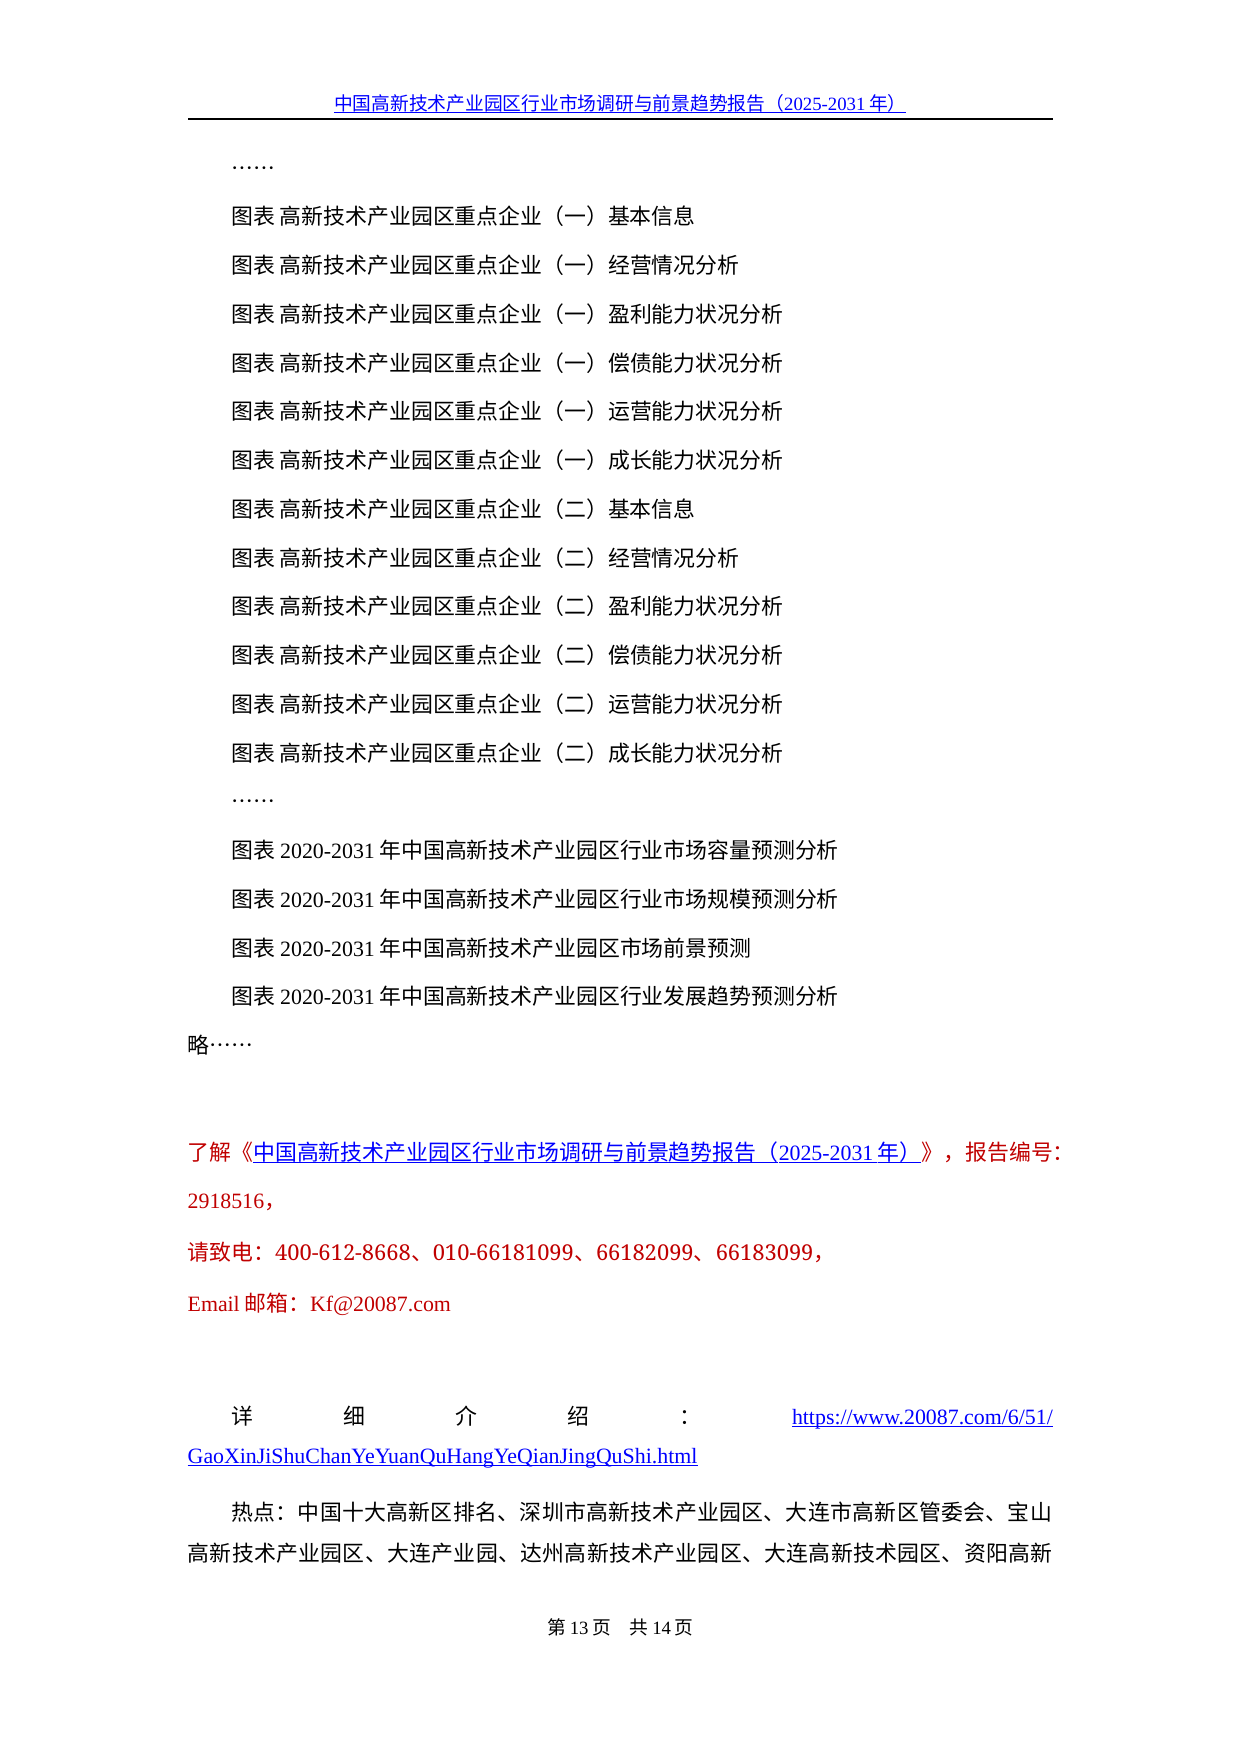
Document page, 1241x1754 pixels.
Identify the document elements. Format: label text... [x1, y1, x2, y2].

text 了解《中国高新技术产业园区行业市场调研与前景趋势报告（2025-2031年）》，报告编号：2918516， [187, 1134, 1053, 1215]
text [187, 1494, 1053, 1568]
text 详细介绍：https://www.20087.com/6/51/GaoXinJiShuChanYeYuanQuHangYeQianJingQuShi.html [187, 1399, 1053, 1472]
text 请致电：400-612-8668、010-66181099、66182099、66183099， [187, 1234, 1053, 1267]
text Email邮箱：Kf@20087.com [187, 1286, 1053, 1318]
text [187, 150, 1053, 1060]
